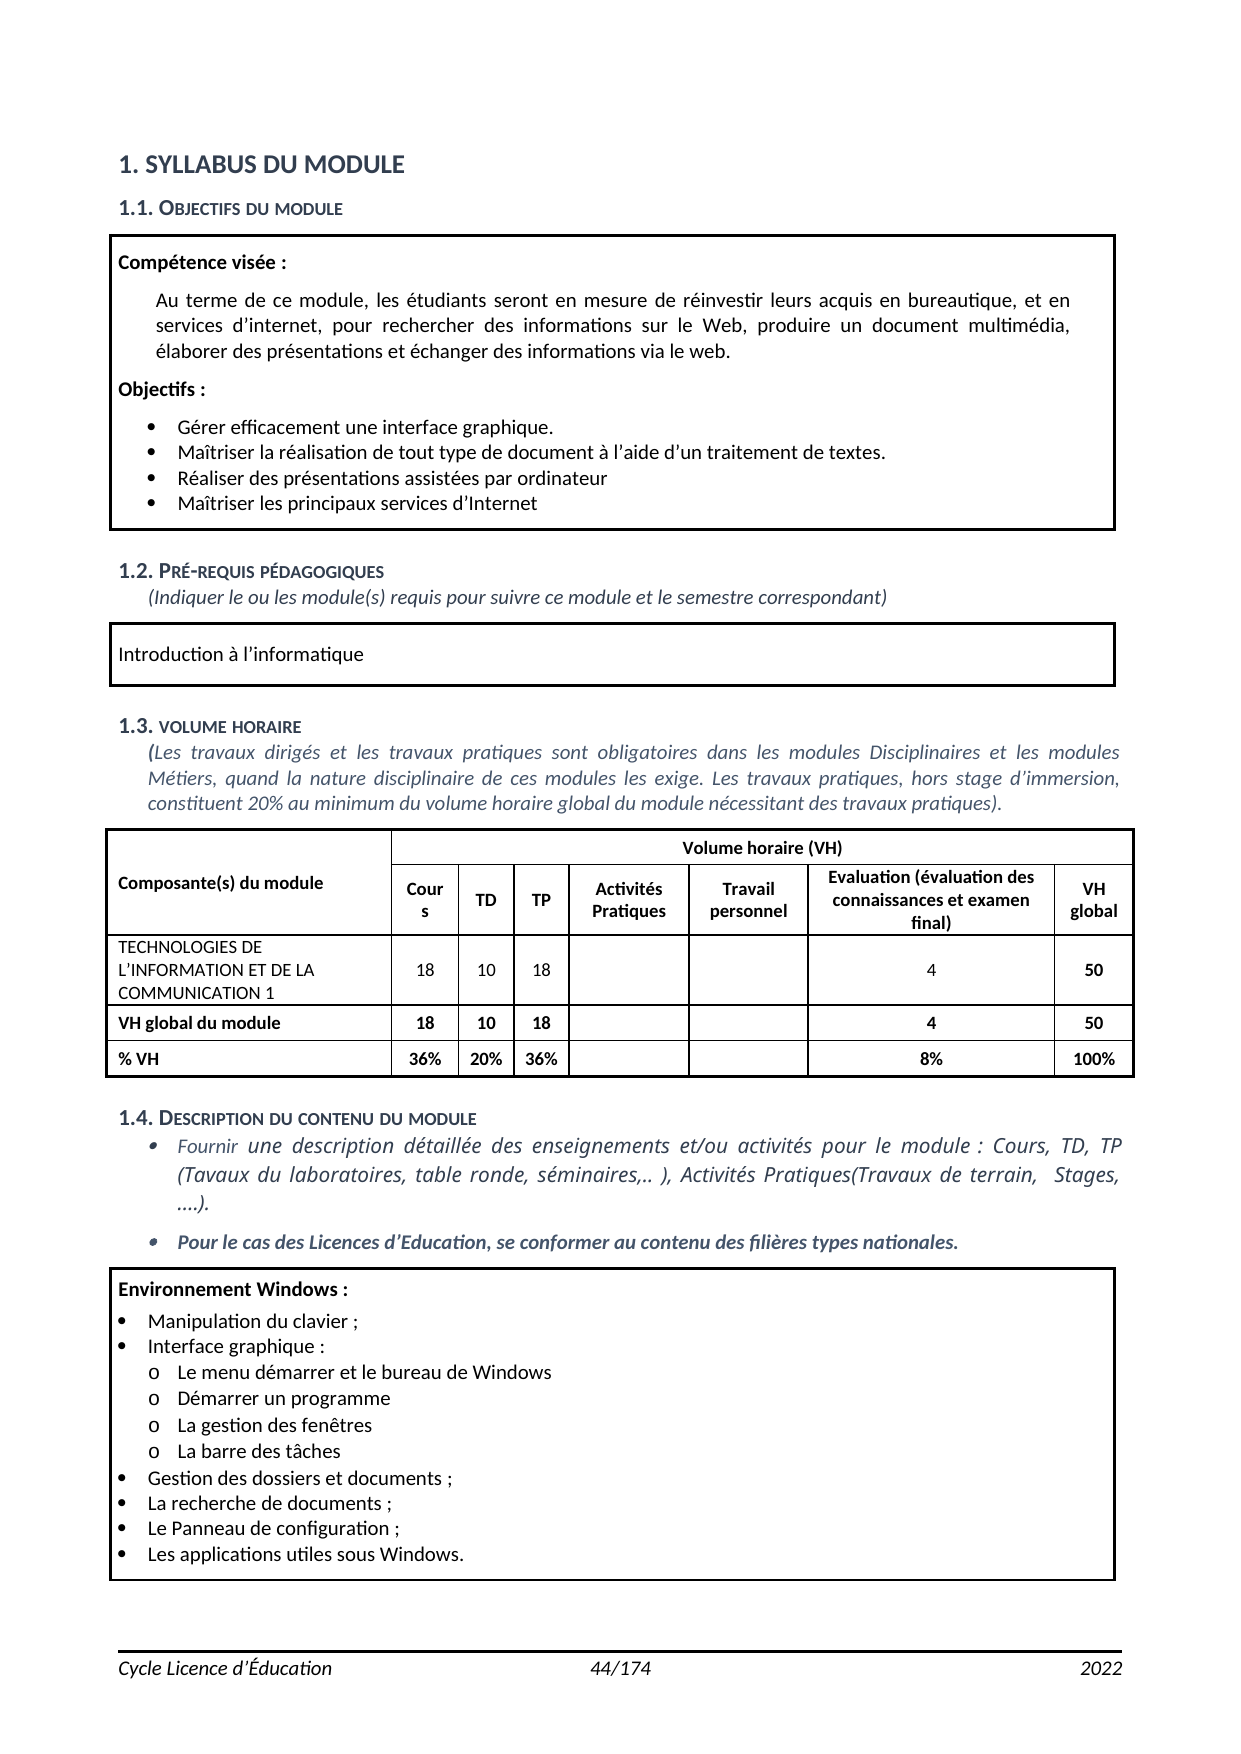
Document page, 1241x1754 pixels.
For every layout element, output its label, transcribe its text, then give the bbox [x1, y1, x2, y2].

table_cell Travail personnel [690, 865, 807, 934]
table_cell 10 [459, 1006, 513, 1040]
table_header Compétence visée : Au terme de ce module, les étudiants seront en mesure de réinvestir leurs acquis en bureautique, et en services d’internet, pour rechercher des informations sur le Web, produire un document multimédia, élaborer des présentations et échanger des informations via le web. Objectifs : Gérer efficacement une interface graphique. Maîtriser la réalisation de tout type de document à l’aide d’un traitement de textes. Réaliser des présentations assistées par ordinateur Maîtriser les principaux services d’Internet [112, 237, 1113, 528]
table_cell [690, 1006, 807, 1040]
table_cell [570, 1041, 688, 1075]
table_cell [690, 936, 807, 1004]
text 1. SYLLABUS DU MODULE [118, 148, 1122, 181]
text 1.3. volume horaire [118, 712, 1122, 739]
table_cell 4 [809, 1006, 1054, 1040]
table_header Volume horaire (VH) [392, 831, 1132, 864]
list Pour le cas des Licences d’Education, se conformer au contenu des filières types nationales. [148, 1229, 1122, 1254]
table_cell [690, 1041, 807, 1075]
table_cell TP [515, 865, 568, 934]
text (Les travaux dirigés et les travaux pratiques sont obligatoires dans les modules Disciplinaires et les modules Métiers, quand la nature disciplinaire de ces modules les exige. Les travaux pratiques, hors stage d’immersion, constituent 20% au minimum du volume horaire global du module nécessitant des travaux pratiques). [148, 739, 1122, 816]
table_cell VH global du module [108, 1006, 391, 1040]
table_cell 10 [459, 936, 513, 1004]
table_cell Evaluation (évaluation des connaissances et examen final) [809, 865, 1054, 934]
table_cell 18 [515, 936, 568, 1004]
text 1.2. Pré-requis pédagogiques [118, 556, 1122, 584]
table_cell Activités Pratiques [570, 865, 688, 934]
table_cell 4 [809, 936, 1054, 1004]
table_cell VH global [1055, 865, 1132, 934]
table_cell [570, 936, 688, 1004]
table_cell Technologies de l’Information et de la Communication 1 [108, 936, 391, 1004]
table_cell 36% [515, 1041, 568, 1075]
table_cell 50 [1055, 1006, 1132, 1040]
text 1.1. Objectifs du module [118, 193, 1122, 221]
table_cell 50 [1055, 936, 1132, 1004]
text (Indiquer le ou les module(s) requis pour suivre ce module et le semestre correspondant) [148, 584, 1122, 610]
table_cell 36% [392, 1041, 458, 1075]
table_cell 8% [809, 1041, 1054, 1075]
text 1.4. Description du contenu du module [118, 1103, 1122, 1131]
table_cell % VH [108, 1041, 391, 1075]
table_cell 18 [515, 1006, 568, 1040]
table_cell TD [459, 865, 513, 934]
table_header Introduction à l’informatique [112, 625, 1113, 683]
table_cell 100% [1055, 1041, 1132, 1075]
table_cell Cours [392, 865, 458, 934]
table_cell 18 [392, 936, 458, 1004]
table_cell 18 [392, 1006, 458, 1040]
table_cell 20% [459, 1041, 513, 1075]
table_cell [570, 1006, 688, 1040]
table_header Composante(s) du module [108, 831, 391, 934]
list Fournir une description détaillée des enseignements et/ou activités pour le module : Cours, TD, TP (Tavaux du laboratoires, table ronde, séminaires,.. ), Activités Pratiques(Travaux de terrain, Stages, ….). [148, 1131, 1122, 1217]
table_header Environnement Windows : Manipulation du clavier ; Interface graphique : Le menu démarrer et le bureau de Windows Démarrer un programme La gestion des fenêtres La barre des tâches Gestion des dossiers et documents ; La recherche de documents ; Le Panneau de configuration ; Les applications utiles sous Windows. [112, 1270, 1113, 1579]
